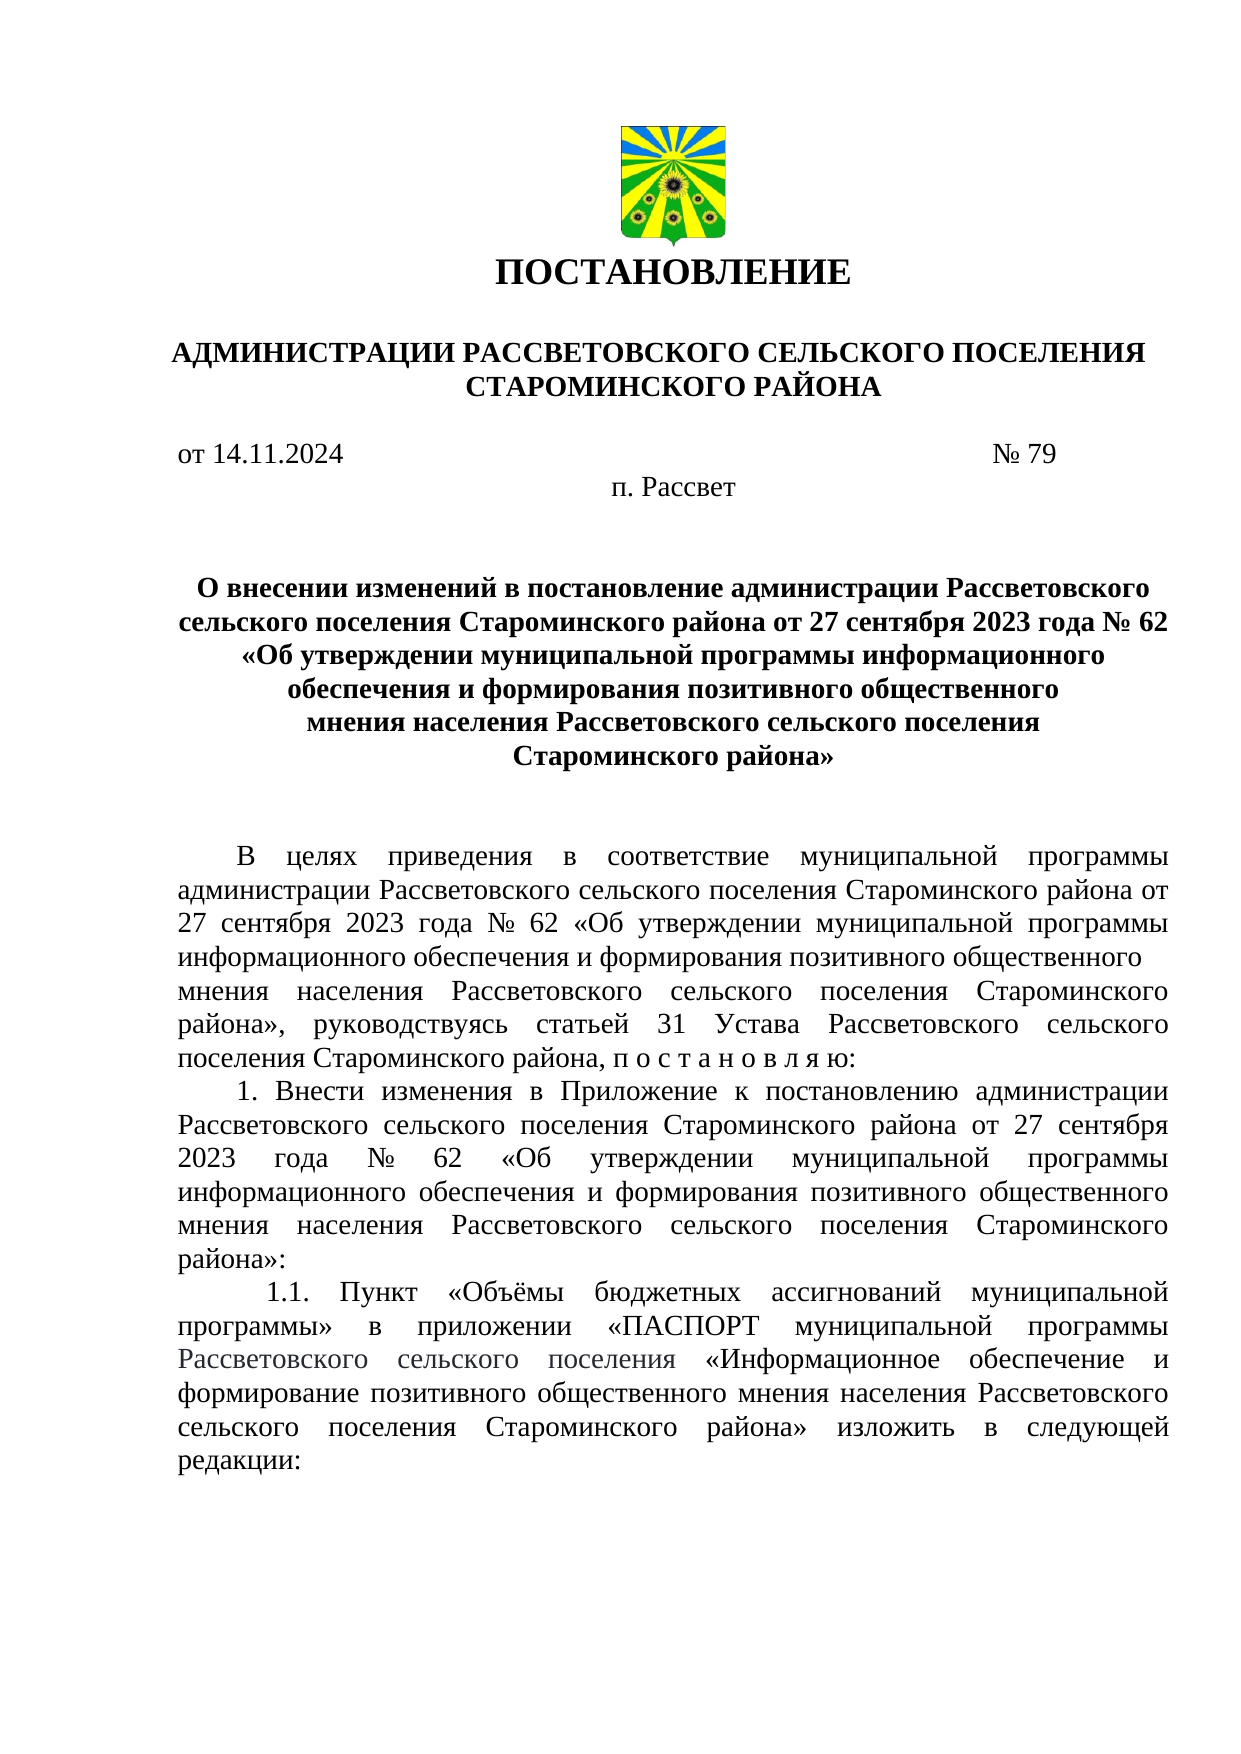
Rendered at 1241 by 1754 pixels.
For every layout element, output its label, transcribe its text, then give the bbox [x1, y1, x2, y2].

text СТАРОМИНСКОГО РАЙОНА [177, 369, 1169, 402]
picture [621, 126, 726, 249]
text мнения населения Рассветовского сельского поселения Староминского района», руководствуясь статьей 31 Устава Рассветовского сельского поселения Староминского района, п о с т а н о в л я ю: [177, 973, 1169, 1073]
text В целях приведения в соответствие муниципальной программы администрации Рассветовского сельского поселения Староминского района от 27 сентября 2023 года № 62 «Об утверждении муниципальной программы информационного обеспечения и формирования позитивного общественного [177, 838, 1169, 973]
text 1.1. Пункт «Объёмы бюджетных ассигнований муниципальной программы» в приложении «ПАСПОРТ муниципальной программы Рассветовского сельского поселения «Информационное обеспечение и формирование позитивного общественного мнения населения Рассветовского сельского поселения Староминского района» изложить в следующей редакции: [177, 1274, 1169, 1476]
text мнения населения Рассветовского сельского поселения [177, 704, 1169, 738]
text ПОСТАНОВЛЕНИЕ [177, 249, 1169, 292]
text п. Рассвет [177, 469, 1169, 503]
text 1. Внести изменения в Приложение к постановлению администрации Рассветовского сельского поселения Староминского района от 27 сентября 2023 года № 62 «Об утверждении муниципальной программы информационного обеспечения и формирования позитивного общественного мнения населения Рассветовского сельского поселения Староминского района»: [177, 1073, 1169, 1274]
text обеспечения и формирования позитивного общественного [177, 671, 1169, 704]
text Староминского района» [177, 738, 1169, 771]
text АДМИНИСТРАЦИИ РАССВЕТОВСКОГО СЕЛЬСКОГО ПОСЕЛЕНИЯ [148, 335, 1169, 369]
text от 14.11.2024 № 79 [177, 436, 1169, 469]
text О внесении изменений в постановление администрации Рассветовского сельского поселения Староминского района от 27 сентября 2023 года № 62 «Об утверждении муниципальной программы информационного [177, 570, 1169, 671]
